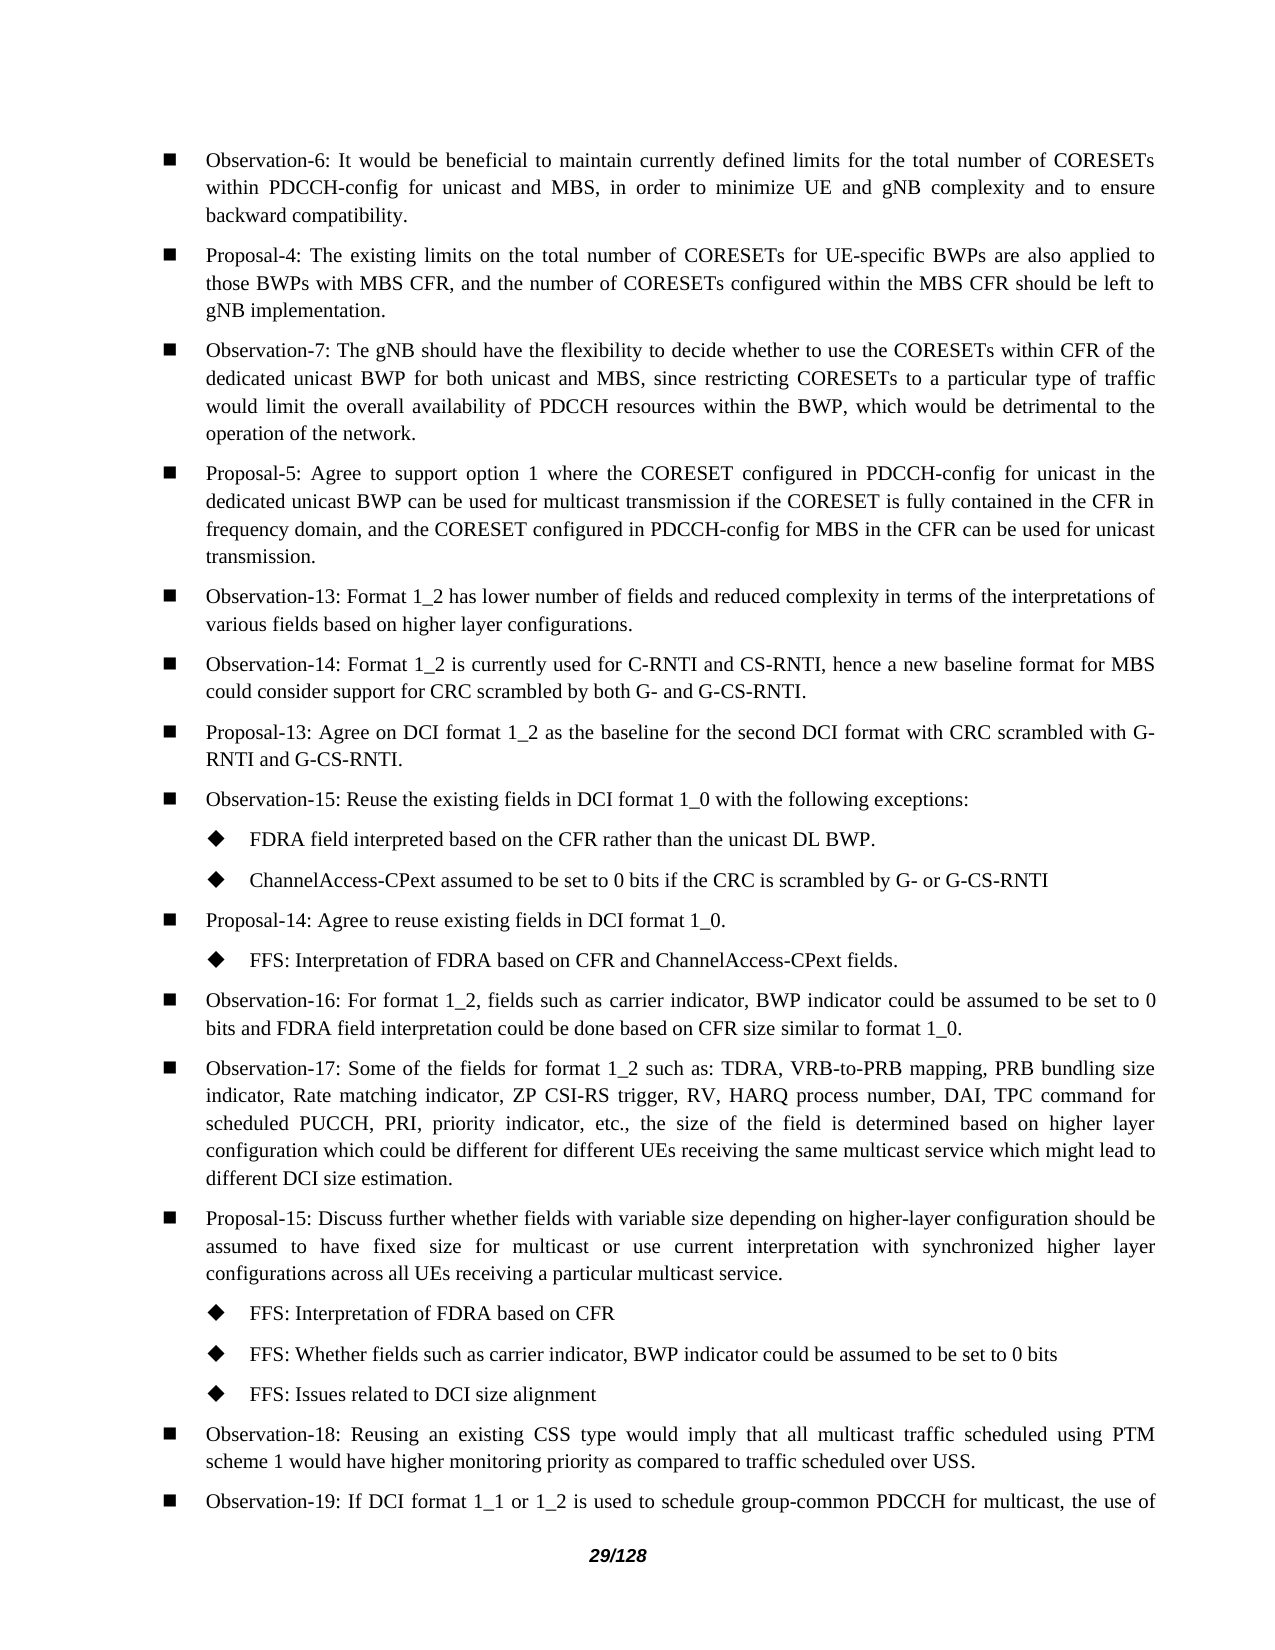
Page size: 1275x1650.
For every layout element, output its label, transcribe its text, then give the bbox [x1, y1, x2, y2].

list Observation-18: Reusing an existing CSS type would imply that all multicast traffic scheduled using PTM scheme 1 would have higher monitoring priority as compared to traffic scheduled over USS. [162, 1422, 1157, 1473]
list Observation-7: The gNB should have the flexibility to decide whether to use the CORESETs within CFR of the dedicated unicast BWP for both unicast and MBS, since restricting CORESETs to a particular type of traffic would limit the overall availability of PDCCH resources within the BWP, which would be detrimental to the operation of the network. [162, 338, 1157, 445]
list Observation-13: Format 1_2 has lower number of fields and reduced complexity in terms of the interpretations of various fields based on higher layer configurations. [162, 584, 1157, 636]
list Proposal-13: Agree on DCI format 1_2 as the baseline for the second DCI format with CRC scrambled with G-RNTI and G-CS-RNTI. [162, 719, 1157, 771]
list Proposal-4: The existing limits on the total number of CORESETs for UE-specific BWPs are also applied to those BWPs with MBS CFR, and the number of CORESETs configured within the MBS CFR should be left to gNB implementation. [162, 243, 1157, 322]
list FFS: Interpretation of FDRA based on CFR and ChannelAccess-CPext fields. [206, 948, 1157, 972]
list Observation-16: For format 1_2, fields such as carrier indicator, BWP indicator could be assumed to be set to 0 bits and FDRA field interpretation could be done based on CFR size similar to format 1_0. [162, 988, 1157, 1039]
list FFS: Interpretation of FDRA based on CFR [206, 1301, 1157, 1325]
list Observation-6: It would be beneficial to maintain currently defined limits for the total number of CORESETs within PDCCH-config for unicast and MBS, in order to minimize UE and gNB complexity and to ensure backward compatibility. [162, 148, 1157, 227]
list FFS: Whether fields such as carrier indicator, BWP indicator could be assumed to be set to 0 bits [206, 1341, 1157, 1366]
list ChannelAccess-CPext assumed to be set to 0 bits if the CRC is scrambled by G- or G-CS-RNTI [206, 867, 1157, 892]
list FFS: Issues related to DCI size alignment [206, 1382, 1157, 1406]
list Observation-17: Some of the fields for format 1_2 such as: TDRA, VRB-to-PRB mapping, PRB bundling size indicator, Rate matching indicator, ZP CSI-RS trigger, RV, HARQ process number, DAI, TPC command for scheduled PUCCH, PRI, priority indicator, etc., the size of the field is determined based on higher layer configuration which could be different for different UEs receiving the same multicast service which might lead to different DCI size estimation. [162, 1056, 1157, 1190]
list Proposal-5: Agree to support option 1 where the CORESET configured in PDCCH-config for unicast in the dedicated unicast BWP can be used for multicast transmission if the CORESET is fully contained in the CFR in frequency domain, and the CORESET configured in PDCCH-config for MBS in the CFR can be used for unicast transmission. [162, 461, 1157, 568]
list Proposal-14: Agree to reuse existing fields in DCI format 1_0. [162, 908, 1157, 932]
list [162, 1489, 1157, 1513]
list Observation-14: Format 1_2 is currently used for C-RNTI and CS-RNTI, hence a new baseline format for MBS could consider support for CRC scrambled by both G- and G-CS-RNTI. [162, 652, 1157, 703]
list Proposal-15: Discuss further whether fields with variable size depending on higher-layer configuration should be assumed to have fixed size for multicast or use current interpretation with synchronized higher layer configurations across all UEs receiving a particular multicast service. [162, 1206, 1157, 1285]
list Observation-15: Reuse the existing fields in DCI format 1_0 with the following exceptions: [162, 787, 1157, 811]
list FDRA field interpreted based on the CFR rather than the unicast DL BWP. [206, 827, 1157, 851]
